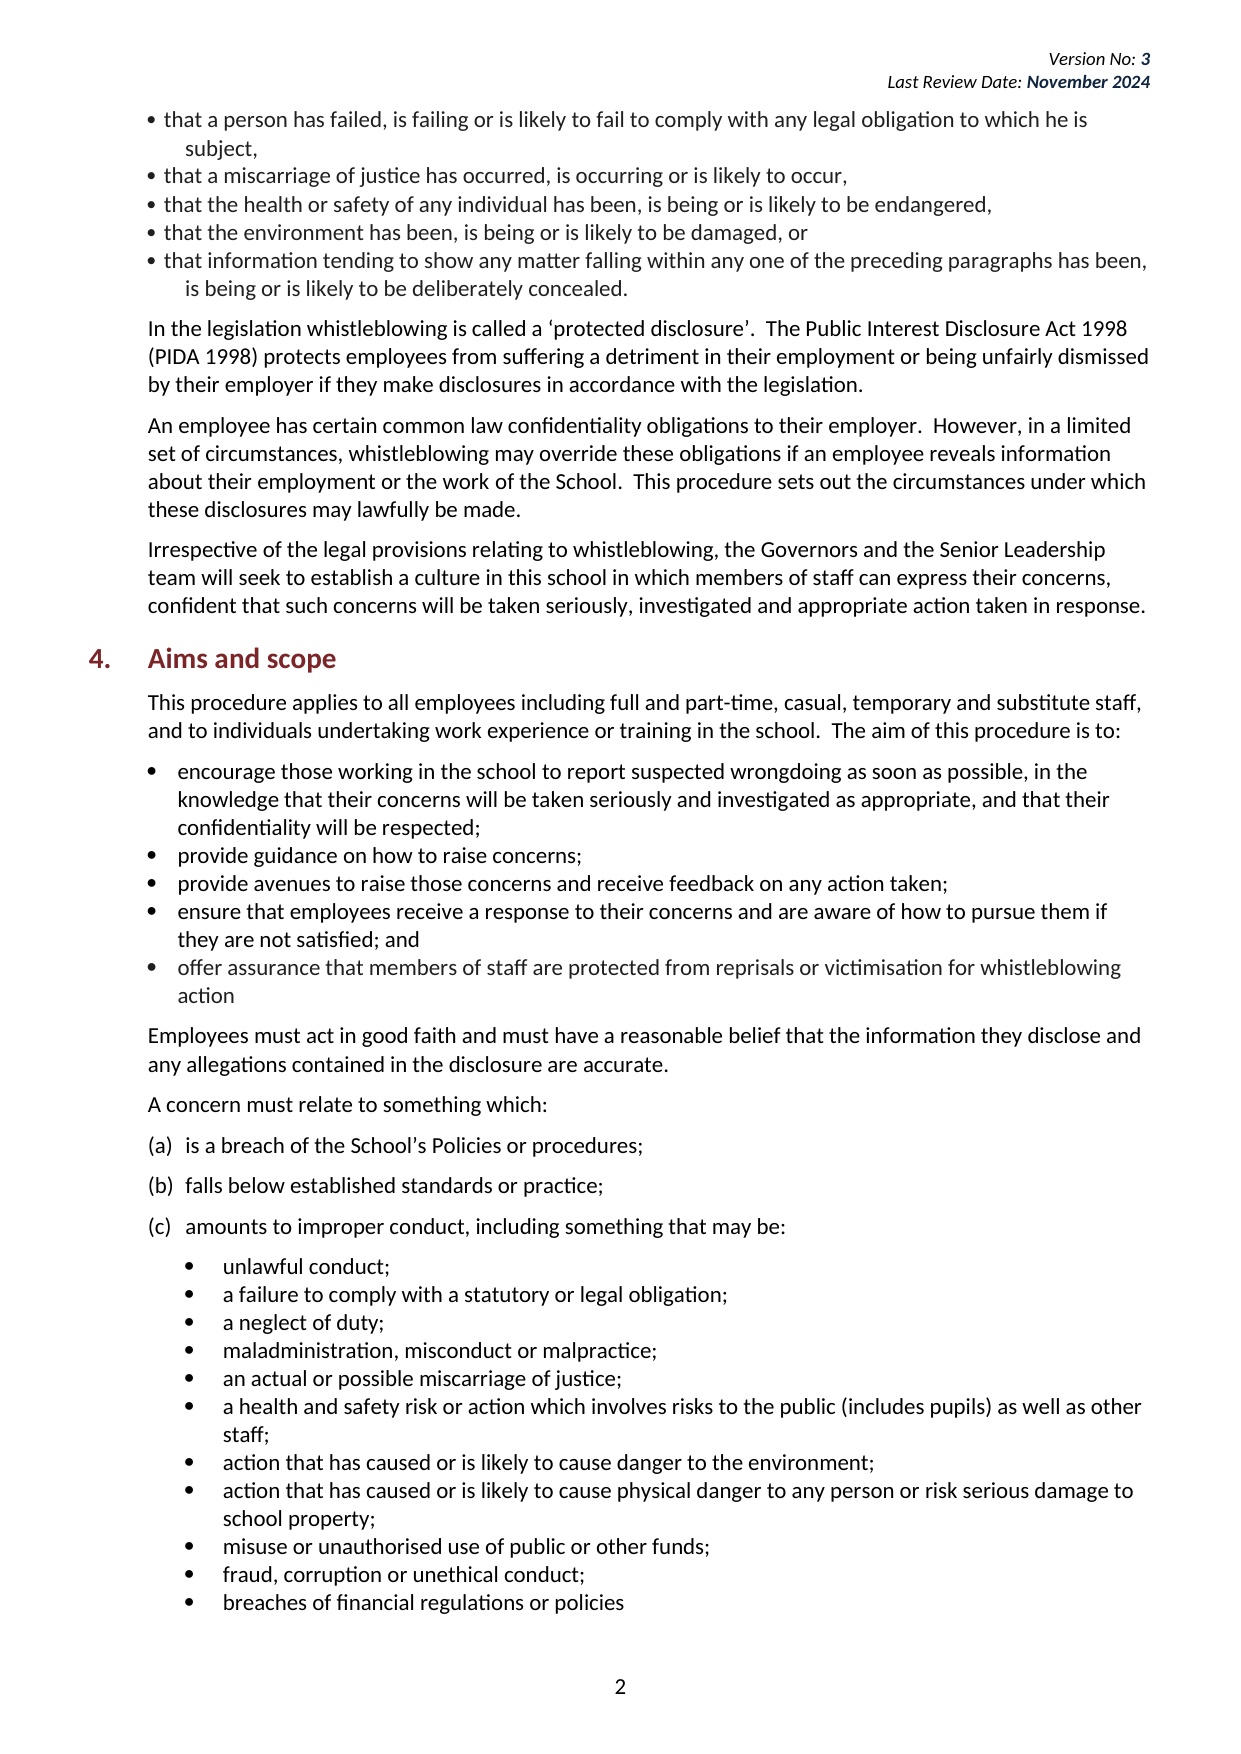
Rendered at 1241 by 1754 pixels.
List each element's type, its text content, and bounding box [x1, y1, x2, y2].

list amounts to improper conduct, including something that may be: [148, 1212, 1152, 1240]
list falls below established standards or practice; [148, 1171, 1152, 1199]
list a health and safety risk or action which involves risks to the public (includes pupils) as well as other staff; [185, 1392, 1152, 1448]
list provide avenues to raise those concerns and receive feedback on any action taken; [148, 869, 1152, 897]
list that the environment has been, is being or is likely to be damaged, or [148, 218, 1152, 246]
list maladministration, misconduct or malpractice; [185, 1336, 1152, 1364]
list fraud, corruption or unethical conduct; [185, 1561, 1152, 1588]
list that the health or safety of any individual has been, is being or is likely to be endangered, [148, 190, 1152, 218]
list that information tending to show any matter falling within any one of the preceding paragraphs has been, is being or is likely to be deliberately concealed. [148, 246, 1152, 302]
list misuse or unauthorised use of public or other funds; [185, 1532, 1152, 1561]
list a failure to comply with a statutory or legal obligation; [185, 1280, 1152, 1308]
list action that has caused or is likely to cause danger to the environment; [185, 1448, 1152, 1476]
text An employee has certain common law confidentiality obligations to their employer. However, in a limited set of circumstances, whistleblowing may override these obligations if an employee reveals information about their employment or the work of the School. This procedure sets out the circumstances under which these disclosures may lawfully be made. [148, 411, 1152, 523]
text Employees must act in good faith and must have a reasonable belief that the information they disclose and any allegations contained in the disclosure are accurate. [148, 1022, 1152, 1078]
list unlawful conduct; [185, 1252, 1152, 1280]
list a neglect of duty; [185, 1308, 1152, 1336]
list that a miscarriage of justice has occurred, is occurring or is likely to occur, [148, 162, 1152, 190]
subtitle Aims and scope [89, 640, 1152, 676]
list provide guidance on how to raise concerns; [148, 841, 1152, 869]
text Irrespective of the legal provisions relating to whistleblowing, the Governors and the Senior Leadership team will seek to establish a culture in this school in which members of staff can express their concerns, confident that such concerns will be taken seriously, investigated and appropriate action taken in response. [148, 535, 1152, 619]
text This procedure applies to all employees including full and part-time, casual, temporary and substitute staff, and to individuals undertaking work experience or training in the school. The aim of this procedure is to: [148, 688, 1152, 744]
list is a breach of the School’s Policies or procedures; [148, 1131, 1152, 1159]
text In the legislation whistleblowing is called a ‘protected disclosure’. The Public Interest Disclosure Act 1998 (PIDA 1998) protects employees from suffering a detriment in their employment or being unfairly dismissed by their employer if they make disclosures in accordance with the legislation. [148, 314, 1152, 398]
list offer assurance that members of staff are protected from reprisals or victimisation for whistleblowing action [148, 953, 1152, 1009]
list breaches of financial regulations or policies [185, 1588, 1152, 1617]
list an actual or possible miscarriage of justice; [185, 1364, 1152, 1392]
list encourage those working in the school to report suspected wrongdoing as soon as possible, in the knowledge that their concerns will be taken seriously and investigated as appropriate, and that their confidentiality will be respected; [148, 757, 1152, 841]
list action that has caused or is likely to cause physical danger to any person or risk serious damage to school property; [185, 1476, 1152, 1532]
list ensure that employees receive a response to their concerns and are aware of how to pursue them if they are not satisfied; and [148, 897, 1152, 953]
list that a person has failed, is failing or is likely to fail to comply with any legal obligation to which he is subject, [148, 106, 1152, 162]
text A concern must relate to something which: [148, 1090, 1152, 1118]
